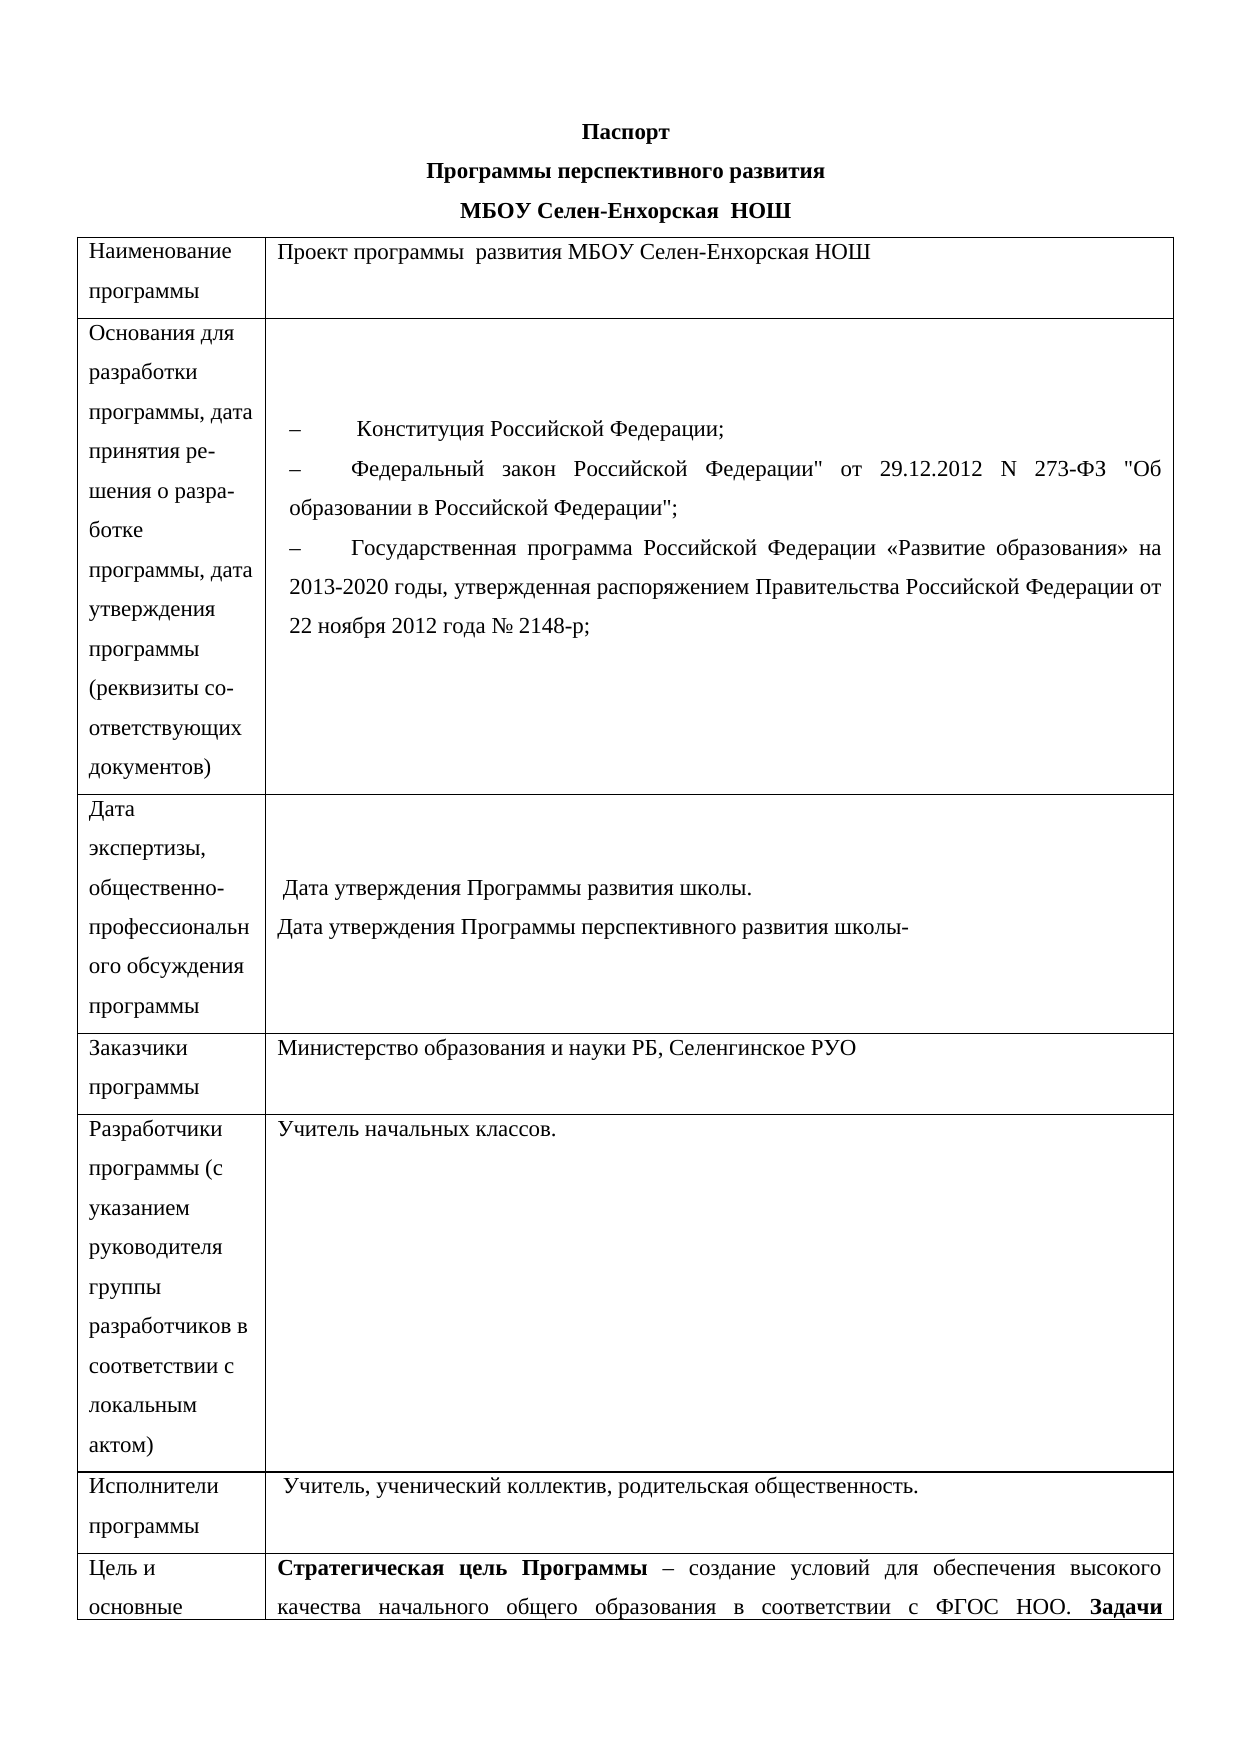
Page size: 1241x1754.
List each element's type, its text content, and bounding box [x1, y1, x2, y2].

text Паспорт [88, 118, 1163, 144]
table_cell Заказчики программы [78, 1034, 265, 1114]
table_cell Разработчики программы (с указанием руководителя группы разработчиков в соответствии с локальным актом) [78, 1115, 265, 1471]
table_cell Учитель начальных классов. [266, 1115, 1173, 1471]
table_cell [266, 1554, 1173, 1619]
table_cell Дата экспертизы, общественно-профессионального обсуждения программы [78, 795, 265, 1033]
table_cell Учитель, ученический коллектив, родительская общественность. [266, 1473, 1173, 1552]
table_cell Министерство образования и науки РБ, Селенгинское РУО [266, 1034, 1173, 1114]
table_cell Дата утверждения Программы развития школы. Дата утверждения Программы перспективного развития школы- [266, 795, 1173, 1033]
title МБОУ Селен-Енхорская НОШ [88, 197, 1163, 223]
table_header Наименование программы [78, 238, 265, 318]
table_cell Исполнители программы [78, 1473, 265, 1552]
table_header Проект программы развития МБОУ Селен-Енхорская НОШ [266, 238, 1173, 318]
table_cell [78, 1554, 265, 1619]
title Программы перспективного развития [88, 158, 1163, 184]
table_cell Основания для разработки программы, дата принятия решения о разработке программы, дата утверждения программы (реквизиты соответствующих документов) [78, 319, 265, 794]
table_cell Конституция Российской Федерации; Федеральный закон Российской Федерации" от 29.12.2012 N 273-ФЗ "Об образовании в Российской Федерации"; Государственная программа Российской Федерации «Развитие образования» на 2013-2020 годы, утвержденная распоряжением Правительства Российской Федерации от 22 ноября 2012 года № 2148-р; [266, 319, 1173, 794]
